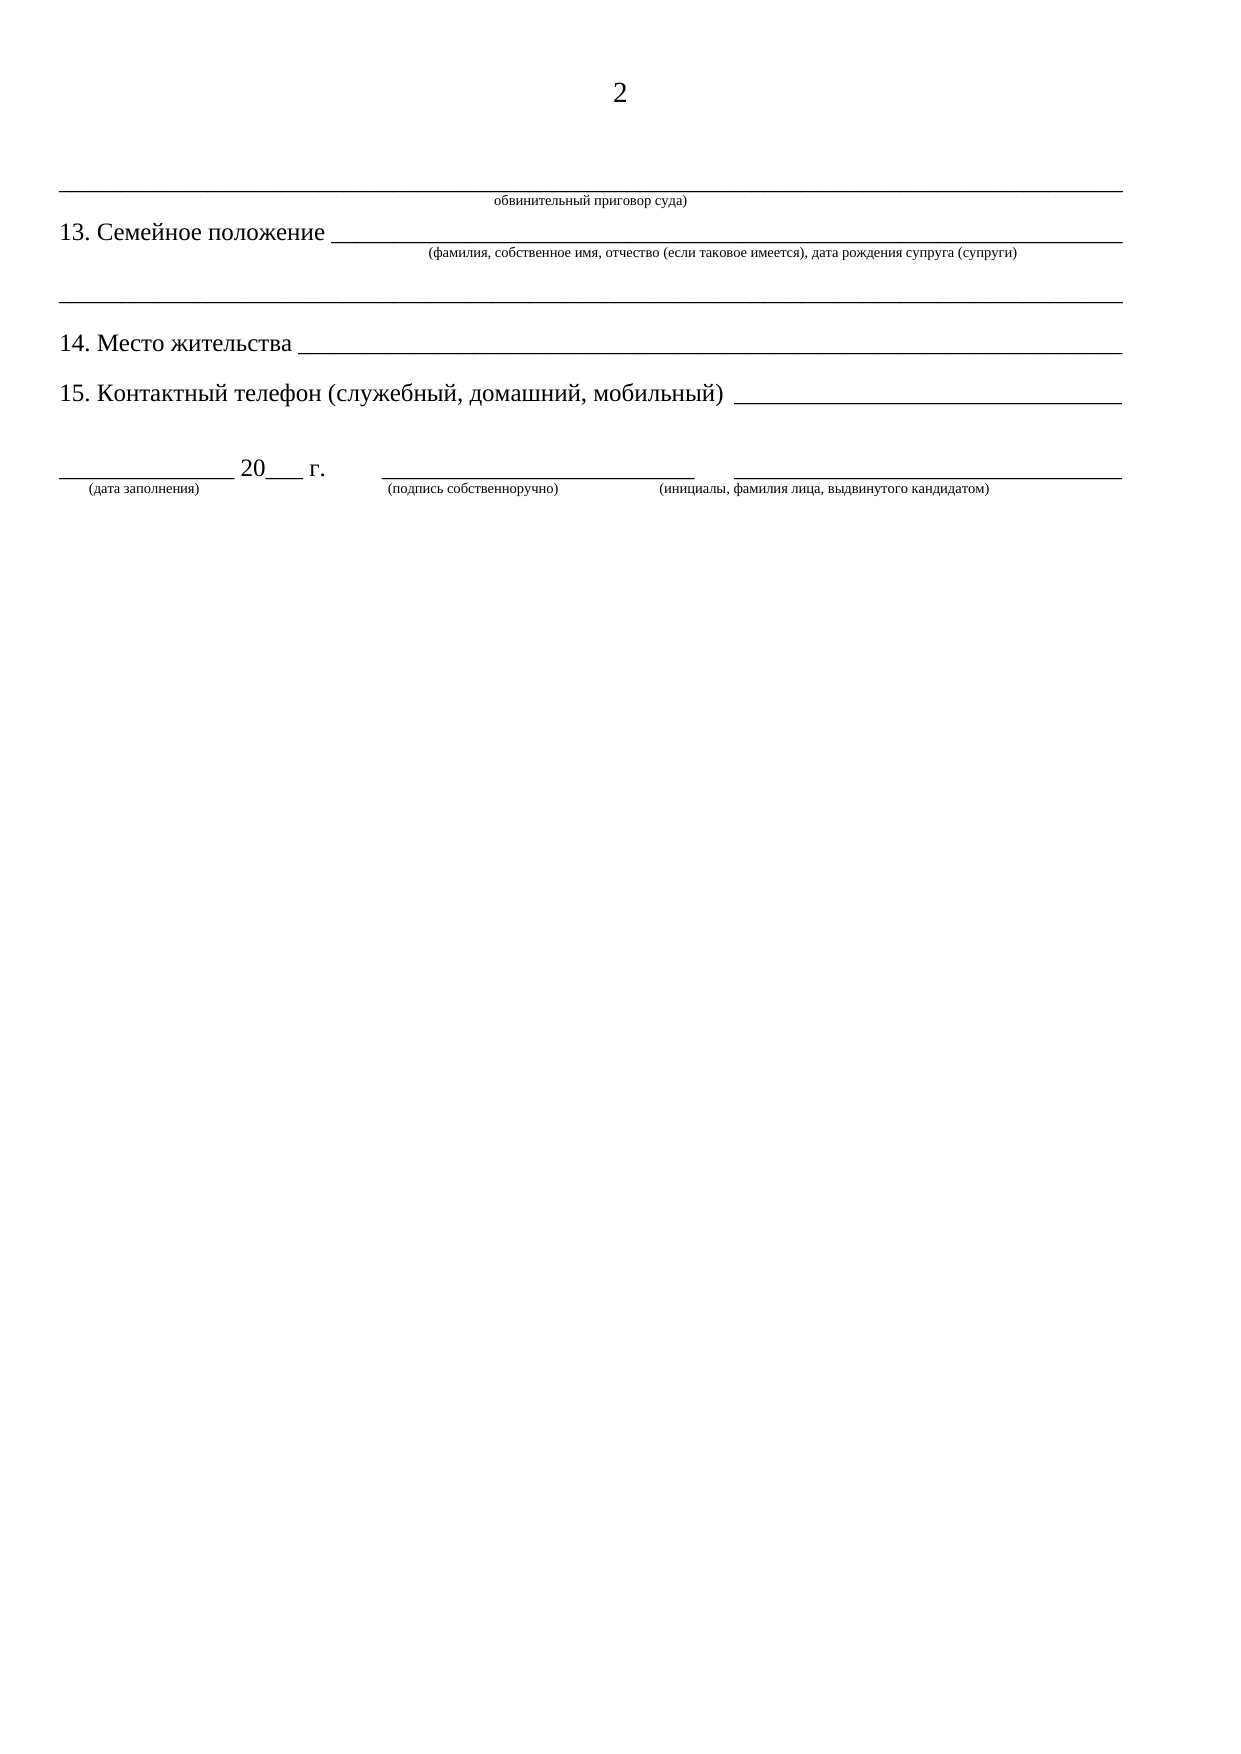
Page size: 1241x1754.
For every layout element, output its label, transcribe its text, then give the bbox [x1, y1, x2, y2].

text 13. Семейное положение [59, 221, 1122, 246]
text 15. Контактный телефон (служебный, домашний, мобильный) _______________________________ [59, 381, 1122, 406]
text ______________ 20___ г. _________________________ _______________________________ [59, 456, 1122, 481]
text обвинительный приговор суда) [59, 196, 1122, 221]
text (дата заполнения) (подпись собственноручно) (инициалы, фамилия лица, выдвинутого кандидатом) [89, 481, 1122, 508]
text 14. Место жительства [59, 331, 1122, 356]
text (фамилия, собственное имя, отчество (если таковое имеется), дата рождения супруга (супруги) [295, 246, 1122, 273]
